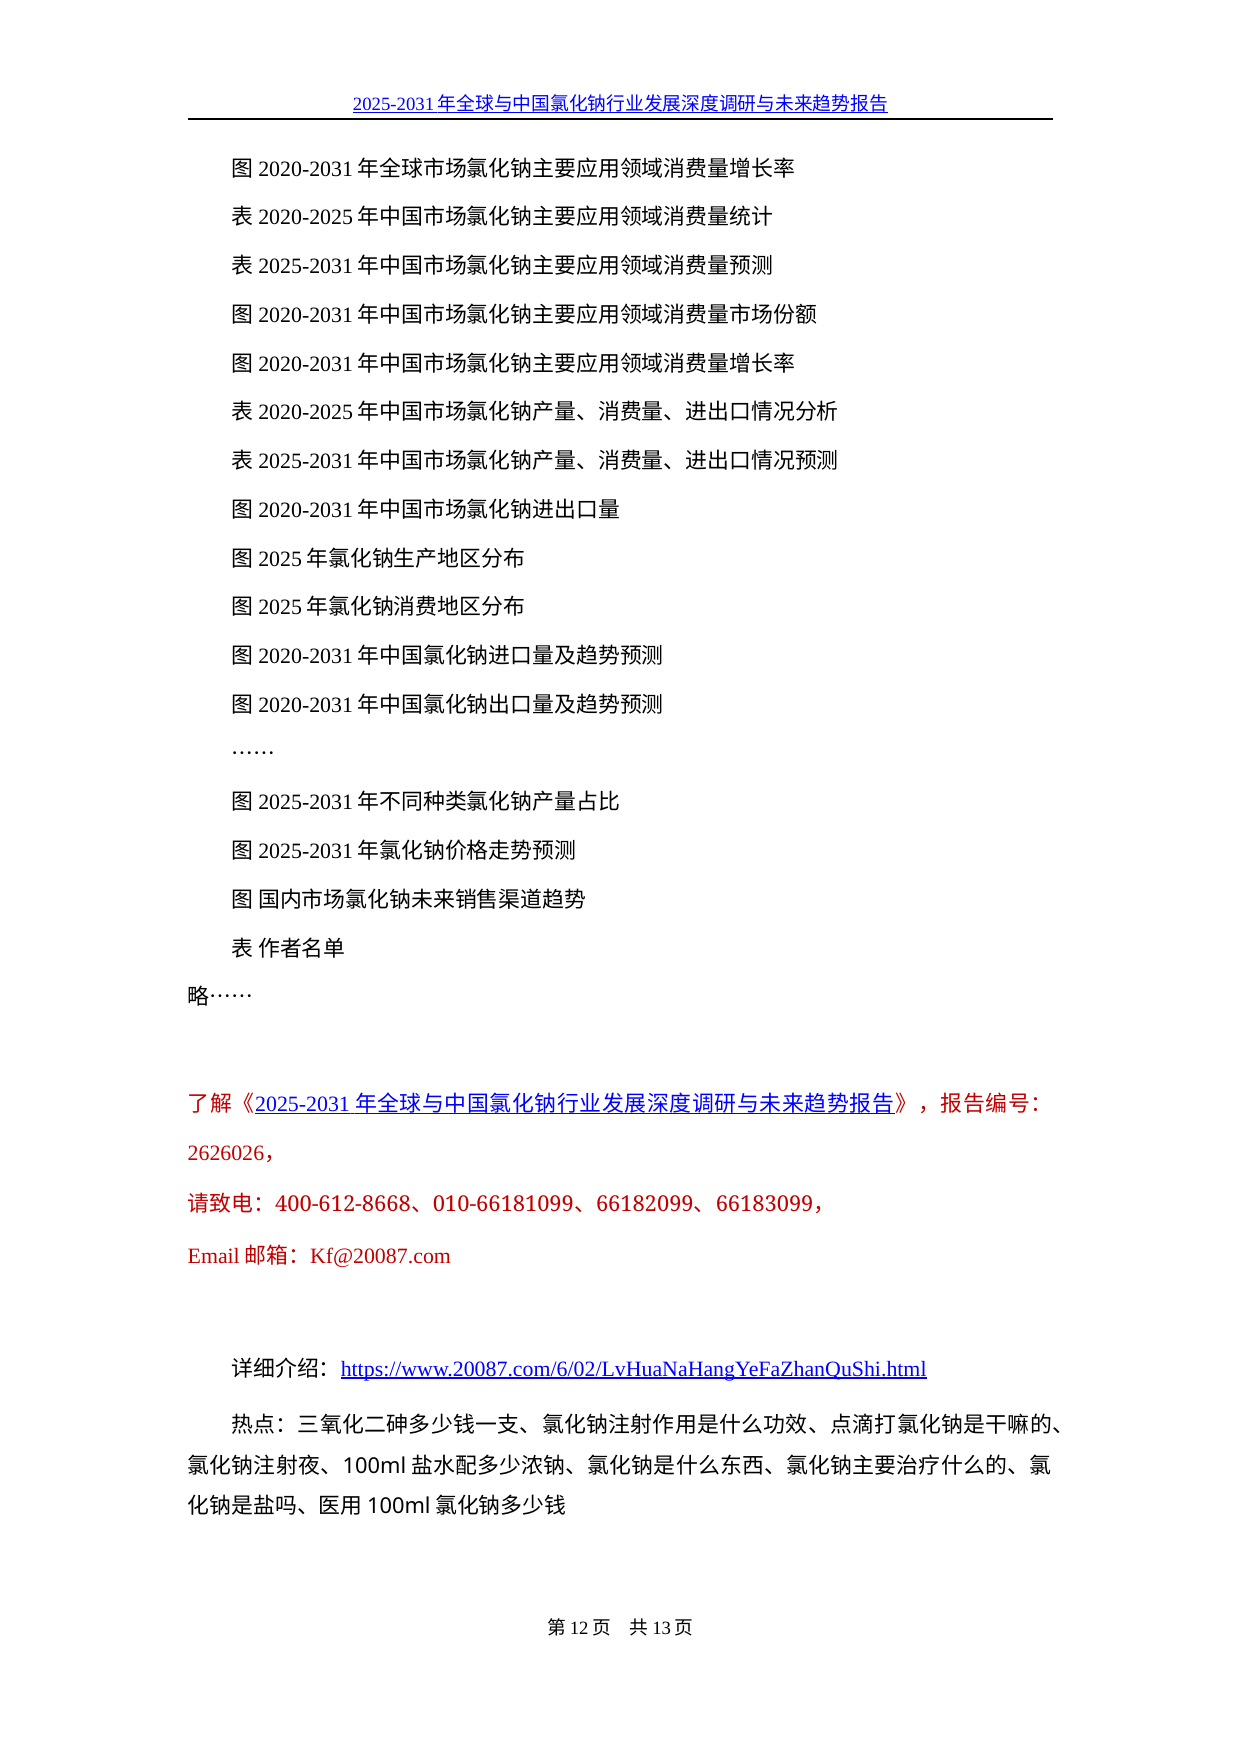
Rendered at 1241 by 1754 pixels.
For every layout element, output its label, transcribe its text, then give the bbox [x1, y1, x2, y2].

text 热点：三氧化二砷多少钱一支、氯化钠注射作用是什么功效、点滴打氯化钠是干嘛的、氯化钠注射夜、100ml盐水配多少浓钠、氯化钠是什么东西、氯化钠主要治疗什么的、氯化钠是盐吗、医用100ml氯化钠多少钱 [187, 1407, 1053, 1521]
text 了解《2025-2031年全球与中国氯化钠行业发展深度调研与未来趋势报告》，报告编号：2626026， [187, 1085, 1053, 1167]
text 请致电：400-612-8668、010-66181099、66182099、66183099， [187, 1186, 1053, 1218]
text 详细介绍：https://www.20087.com/6/02/LvHuaNaHangYeFaZhanQuShi.html [187, 1350, 1053, 1383]
text Email邮箱：Kf@20087.com [187, 1237, 1053, 1270]
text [187, 150, 1053, 1011]
